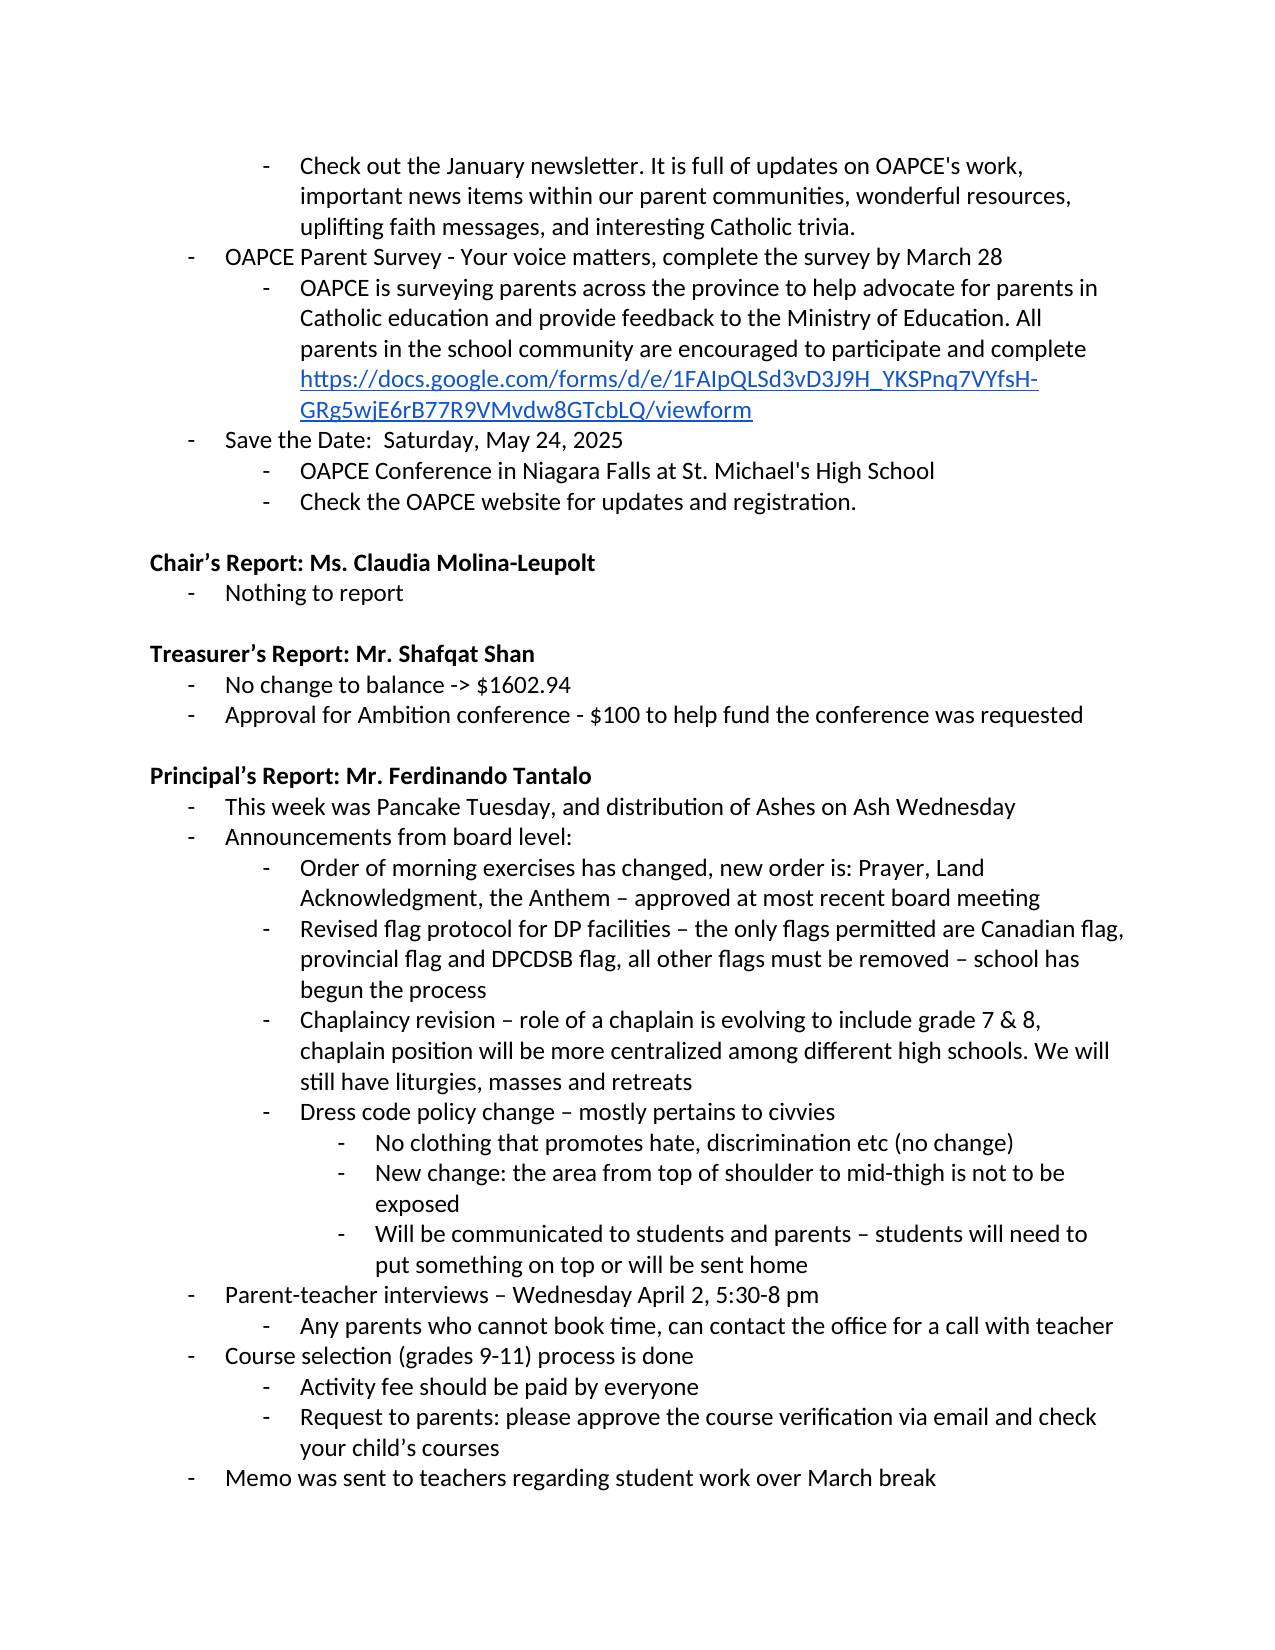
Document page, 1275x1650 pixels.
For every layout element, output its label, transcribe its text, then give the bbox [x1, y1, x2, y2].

list No clothing that promotes hate, discrimination etc (no change) [337, 1127, 1125, 1157]
list Request to parents: please approve the course verification via email and check your child’s courses [262, 1401, 1125, 1462]
text Treasurer’s Report: Mr. Shafqat Shan [150, 638, 1125, 669]
list Save the Date: Saturday, May 24, 2025 [187, 425, 1125, 455]
list This week was Pancake Tuesday, and distribution of Ashes on Ash Wednesday [187, 791, 1125, 821]
list Any parents who cannot book time, can contact the office for a call with teacher [262, 1310, 1125, 1340]
list Revised flag protocol for DP facilities – the only flags permitted are Canadian flag, provincial flag and DPCDSB flag, all other flags must be removed – school has begun the process [262, 913, 1125, 1004]
list Course selection (grades 9-11) process is done [187, 1340, 1125, 1371]
list Check the OAPCE website for updates and registration. [262, 486, 1125, 516]
list Chaplaincy revision – role of a chaplain is evolving to include grade 7 & 8, chaplain position will be more centralized among different high schools. We will still have liturgies, masses and retreats [262, 1004, 1125, 1096]
list Check out the January newsletter. It is full of updates on OAPCE's work, important news items within our parent communities, wonderful resources, uplifting faith messages, and interesting Catholic trivia. [262, 150, 1125, 242]
list Approval for Ambition conference - $100 to help fund the conference was requested [187, 699, 1125, 730]
text Chair’s Report: Ms. Claudia Molina-Leupolt [150, 547, 1125, 577]
list OAPCE Conference in Niagara Falls at St. Michael's High School [262, 455, 1125, 486]
list Memo was sent to teachers regarding student work over March break [187, 1462, 1125, 1493]
list Will be communicated to students and parents – students will need to put something on top or will be sent home [337, 1218, 1125, 1279]
list Order of morning exercises has changed, new order is: Prayer, Land Acknowledgment, the Anthem – approved at most recent board meeting [262, 852, 1125, 913]
text Principal’s Report: Mr. Ferdinando Tantalo [150, 760, 1125, 791]
list Parent-teacher interviews – Wednesday April 2, 5:30-8 pm [187, 1279, 1125, 1310]
list OAPCE Parent Survey - Your voice matters, complete the survey by March 28 [187, 242, 1125, 272]
list Nothing to report [187, 577, 1125, 608]
list No change to balance -> $1602.94 [187, 669, 1125, 699]
list Announcements from board level: [187, 821, 1125, 852]
list Dress code policy change – mostly pertains to civvies [262, 1096, 1125, 1127]
list New change: the area from top of shoulder to mid-thigh is not to be exposed [337, 1157, 1125, 1218]
list OAPCE is surveying parents across the province to help advocate for parents in Catholic education and provide feedback to the Ministry of Education. All parents in the school community are encouraged to participate and complete https://docs.google.com/forms/d/e/1FAIpQLSd3vD3J9H_YKSPnq7VYfsH-GRg5wjE6rB77R9VMvdw8GTcbLQ/viewform [262, 272, 1125, 425]
list Activity fee should be paid by everyone [262, 1371, 1125, 1401]
